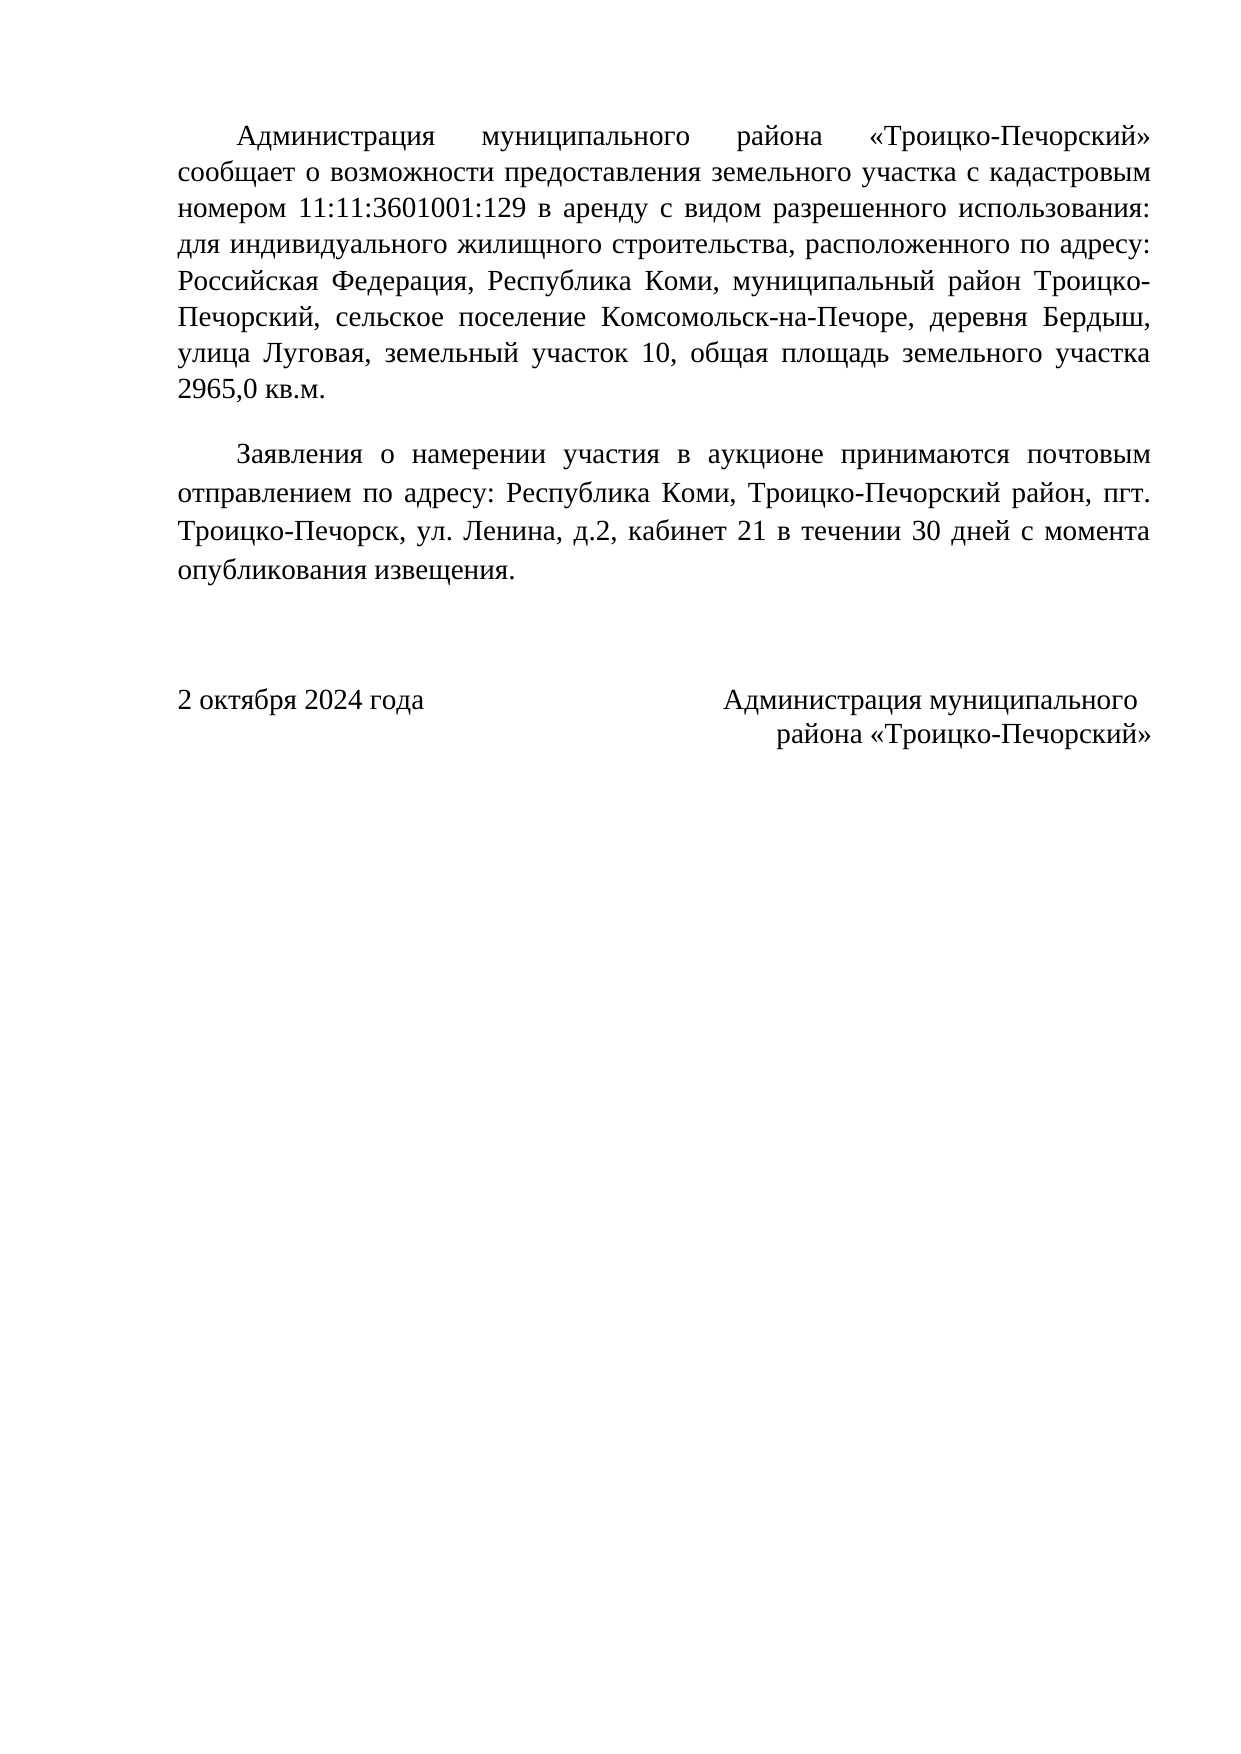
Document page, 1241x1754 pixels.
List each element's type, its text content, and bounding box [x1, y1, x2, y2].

text Администрация муниципального района «Троицко-Печорский» сообщает о возможности предоставления земельного участка с кадастровым номером 11:11:3601001:129 в аренду с видом разрешенного использования: для индивидуального жилищного строительства, расположенного по адресу: Российская Федерация, Республика Коми, муниципальный район Троицко-Печорский, сельское поселение Комсомольск-на-Печоре, деревня Бердыш, улица Луговая, земельный участок 10, общая площадь земельного участка 2965,0 кв.м. [177, 118, 1152, 405]
text 2 октября 2024 года Администрация муниципального [177, 682, 1152, 716]
text района «Троицко-Печорский» [177, 716, 1152, 749]
text Заявления о намерении участия в аукционе принимаются почтовым отправлением по адресу: Республика Коми, Троицко-Печорский район, пгт. Троицко-Печорск, ул. Ленина, д.2, кабинет 21 в течении 30 дней с момента опубликования извещения. [177, 436, 1152, 586]
